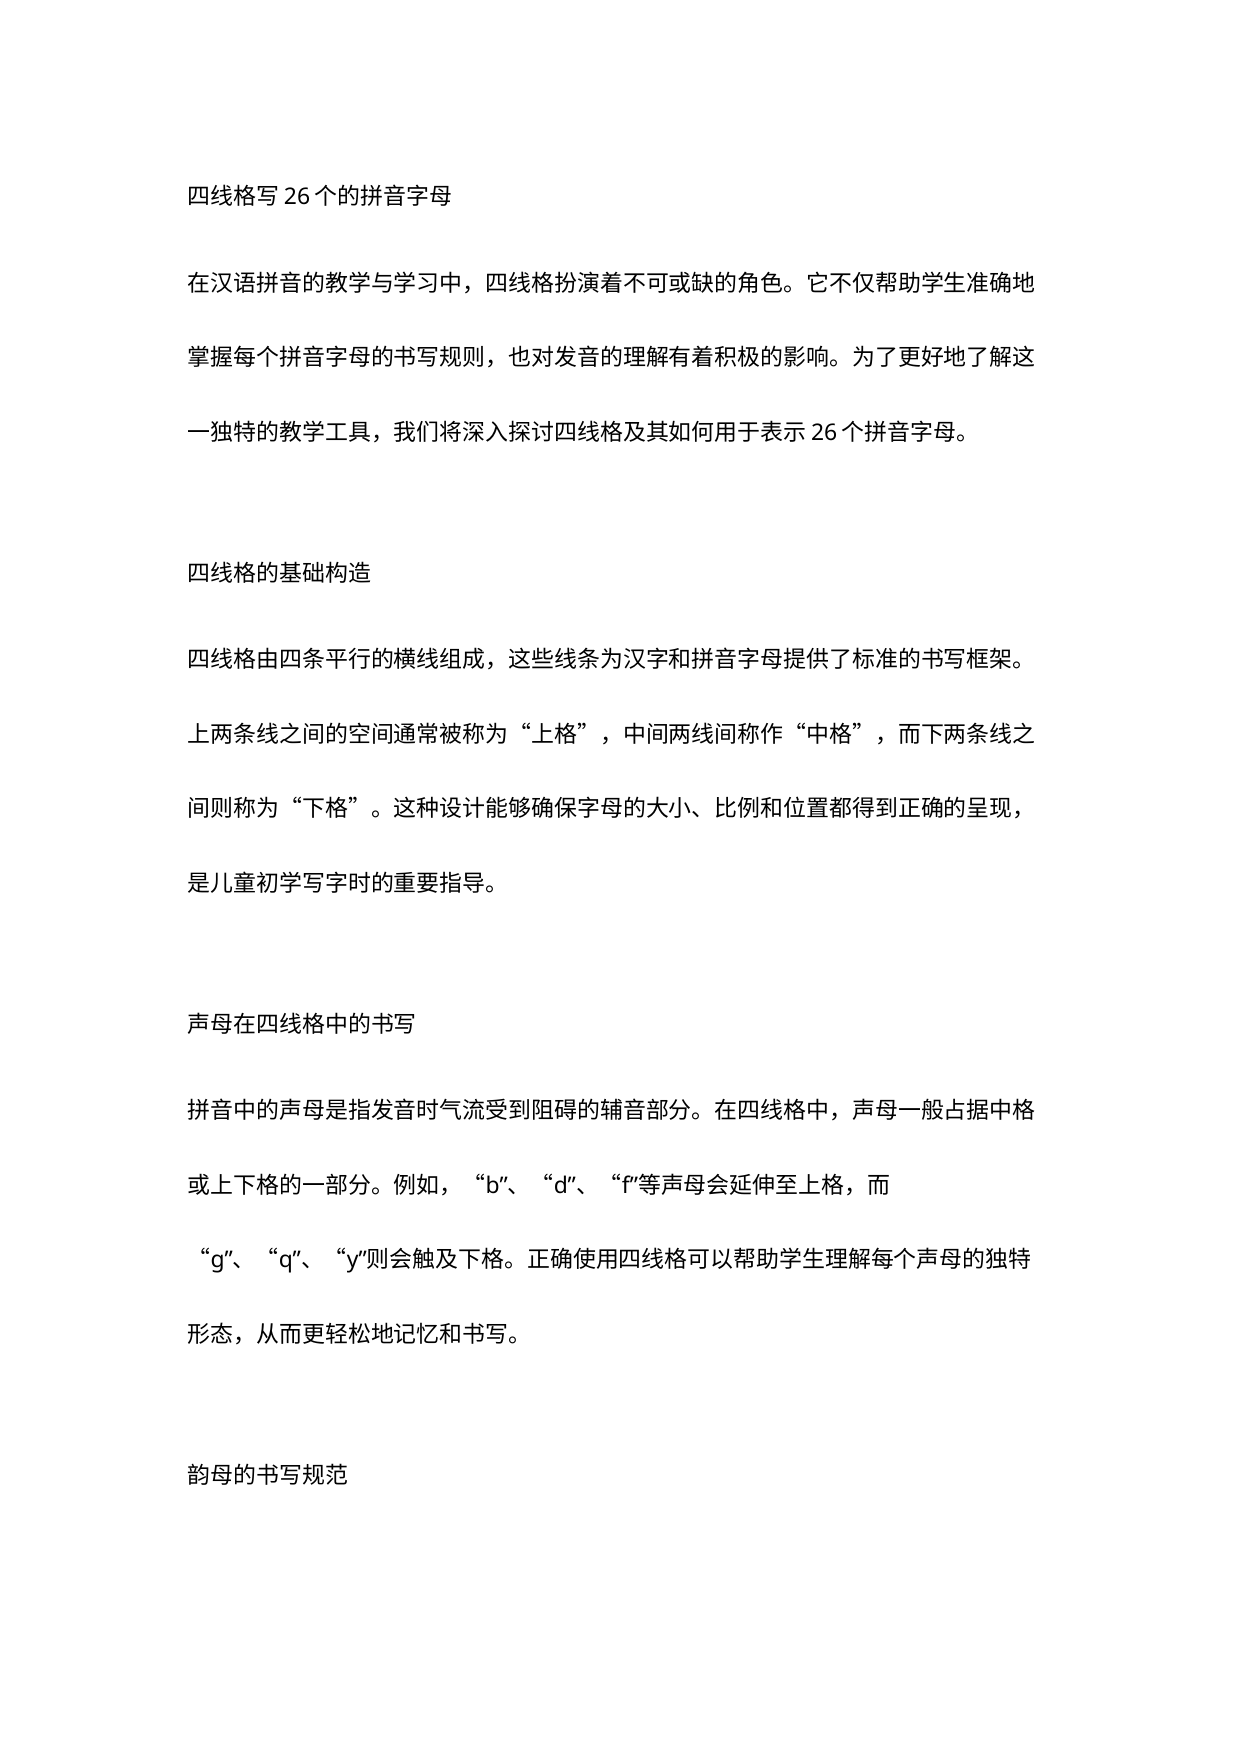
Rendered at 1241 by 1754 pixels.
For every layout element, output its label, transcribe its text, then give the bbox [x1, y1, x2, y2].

text 四线格由四条平行的横线组成，这些线条为汉字和拼音字母提供了标准的书写框架。上两条线之间的空间通常被称为“上格”，中间两线间称作“中格”，而下两条线之间则称为“下格”。这种设计能够确保字母的大小、比例和位置都得到正确的呈现，是儿童初学写字时的重要指导。 [187, 625, 1053, 914]
text 在汉语拼音的教学与学习中，四线格扮演着不可或缺的角色。它不仅帮助学生准确地掌握每个拼音字母的书写规则，也对发音的理解有着积极的影响。为了更好地了解这一独特的教学工具，我们将深入探讨四线格及其如何用于表示26个拼音字母。 [187, 249, 1053, 463]
text 拼音中的声母是指发音时气流受到阻碍的辅音部分。在四线格中，声母一般占据中格或上下格的一部分。例如，“b”、“d”、“f”等声母会延伸至上格，而“g”、“q”、“y”则会触及下格。正确使用四线格可以帮助学生理解每个声母的独特形态，从而更轻松地记忆和书写。 [187, 1076, 1053, 1365]
text 四线格的基础构造 [187, 538, 1053, 603]
text 韵母的书写规范 [187, 1441, 1053, 1506]
text 四线格写26个的拼音字母 [187, 162, 1053, 227]
text 声母在四线格中的书写 [187, 989, 1053, 1054]
